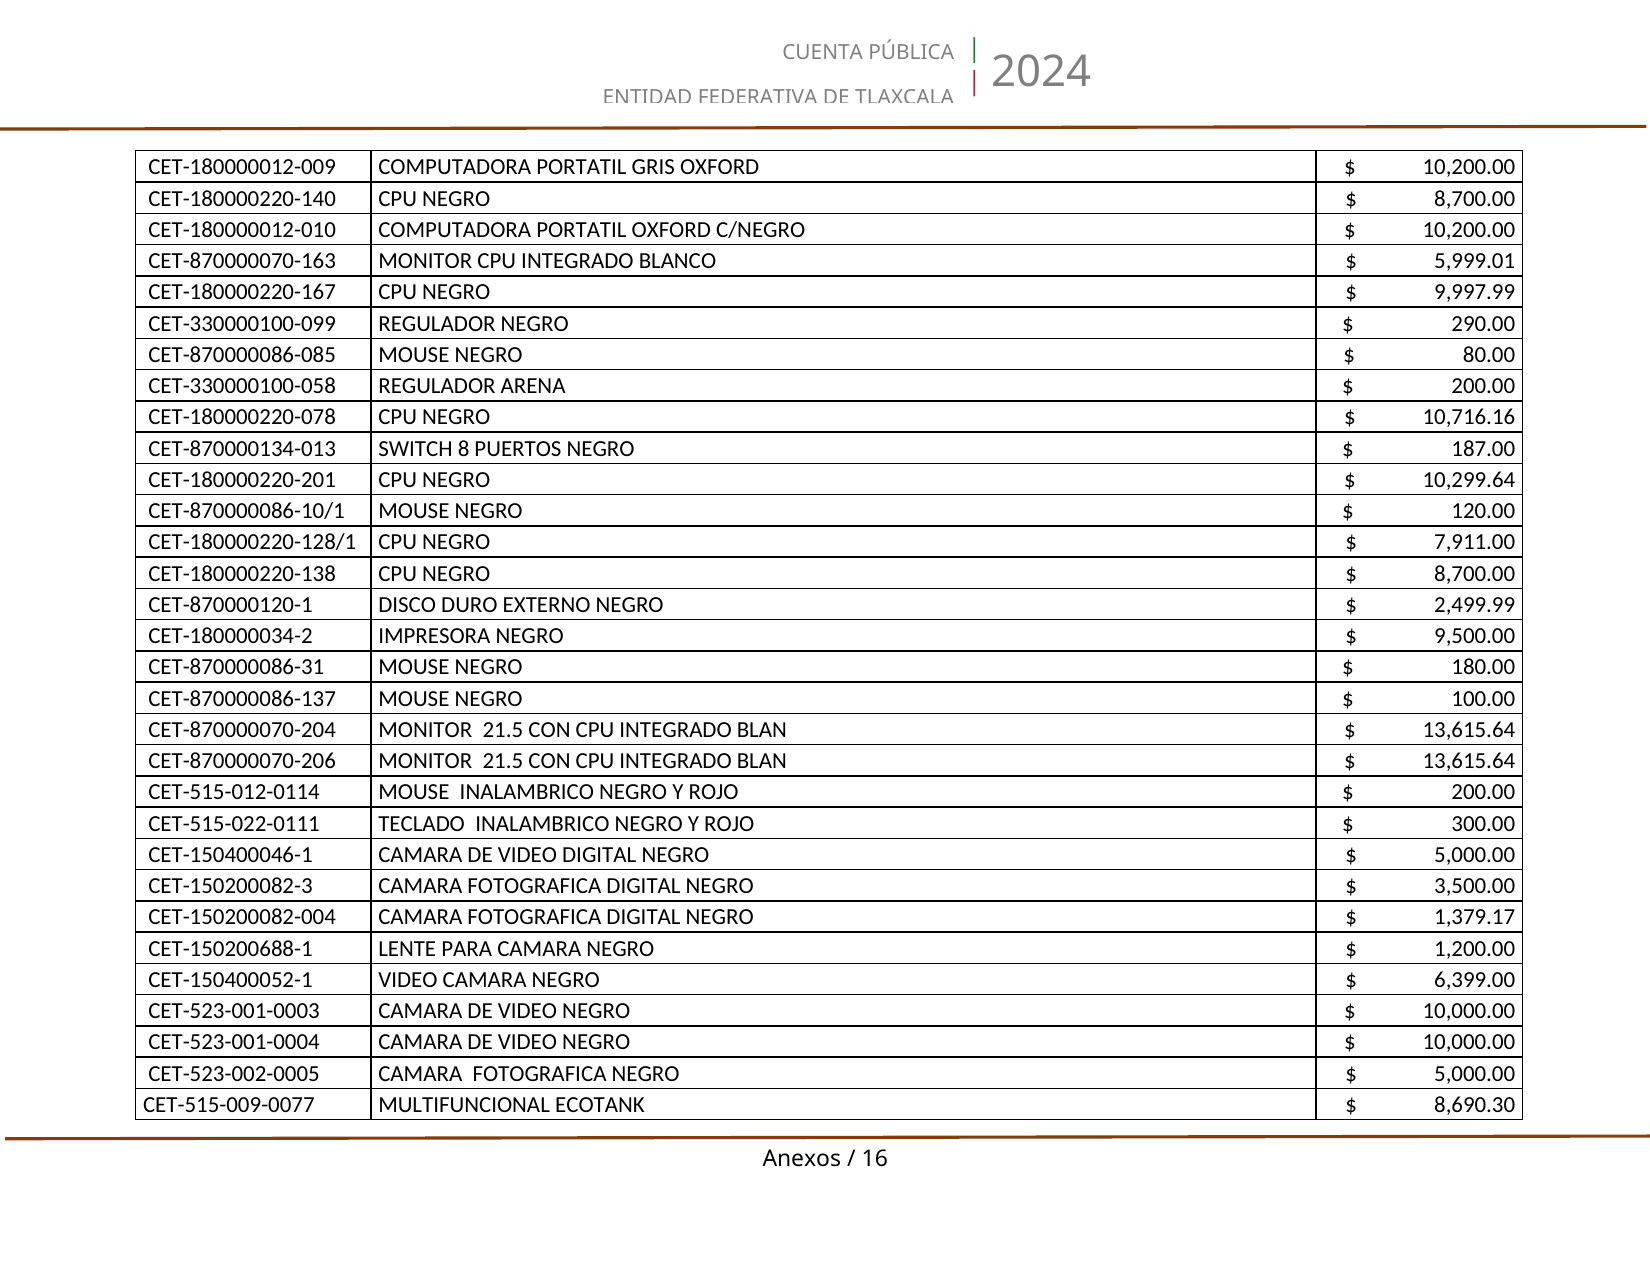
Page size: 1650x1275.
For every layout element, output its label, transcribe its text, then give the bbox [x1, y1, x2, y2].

table_cell $ 10,000.00 [1317, 995, 1522, 1025]
table_cell CPU NEGRO [372, 183, 1315, 212]
table_cell $ 9,500.00 [1317, 620, 1522, 650]
table_cell MONITOR CPU INTEGRADO BLANCO [372, 245, 1315, 275]
table_cell CET-150400052-1 [136, 964, 370, 994]
table_cell CET-515-009-0077 [136, 1089, 370, 1119]
table_cell $ 80.00 [1317, 339, 1522, 369]
table_cell CET-870000070-204 [136, 714, 370, 744]
table_cell MONITOR 21.5 CON CPU INTEGRADO BLAN [372, 745, 1315, 775]
table_cell CET-515-022-0111 [136, 808, 370, 837]
table_cell MOUSE NEGRO [372, 495, 1315, 525]
table_cell $ 3,500.00 [1317, 870, 1522, 900]
table_cell $ 8,690.30 [1317, 1089, 1522, 1119]
picture [968, 28, 985, 99]
table_cell COMPUTADORA PORTATIL OXFORD C/NEGRO [372, 214, 1315, 244]
table_cell CET-870000070-163 [136, 245, 370, 275]
table_cell CET-330000100-058 [136, 370, 370, 400]
table_cell TECLADO INALAMBRICO NEGRO Y ROJO [372, 808, 1315, 837]
table_cell MOUSE NEGRO [372, 339, 1315, 369]
table_cell CET-870000086-10/1 [136, 495, 370, 525]
table_cell CPU NEGRO [372, 464, 1315, 494]
table_cell CET-180000220-201 [136, 464, 370, 494]
table_cell $ 290.00 [1317, 308, 1522, 337]
table_cell $ 120.00 [1317, 495, 1522, 525]
table_cell MONITOR 21.5 CON CPU INTEGRADO BLAN [372, 714, 1315, 744]
table_cell CAMARA DE VIDEO DIGITAL NEGRO [372, 839, 1315, 869]
table_cell CAMARA FOTOGRAFICA NEGRO [372, 1058, 1315, 1087]
table_cell CPU NEGRO [372, 277, 1315, 306]
table_cell CET-180000012-010 [136, 214, 370, 244]
table_cell CET-330000100-099 [136, 308, 370, 337]
table_cell $ 10,200.00 [1317, 151, 1522, 181]
table_cell CET-150200082-004 [136, 902, 370, 931]
table_cell CET-870000086-31 [136, 652, 370, 681]
table_cell COMPUTADORA PORTATIL GRIS OXFORD [372, 151, 1315, 181]
table_cell $ 187.00 [1317, 433, 1522, 462]
table_cell $ 2,499.99 [1317, 589, 1522, 619]
table_cell MOUSE NEGRO [372, 652, 1315, 681]
table_cell $ 13,615.64 [1317, 745, 1522, 775]
table_cell $ 300.00 [1317, 808, 1522, 837]
table_cell $ 9,997.99 [1317, 277, 1522, 306]
table_cell $ 10,299.64 [1317, 464, 1522, 494]
table_cell CET-150400046-1 [136, 839, 370, 869]
table_cell CET-180000034-2 [136, 620, 370, 650]
table_cell $ 7,911.00 [1317, 527, 1522, 556]
table_cell CET-523-001-0003 [136, 995, 370, 1025]
table_cell CET-180000220-078 [136, 402, 370, 431]
table_cell $ 10,716.16 [1317, 402, 1522, 431]
table_cell CET-523-002-0005 [136, 1058, 370, 1087]
table_cell MOUSE NEGRO [372, 683, 1315, 712]
table_cell $ 5,999.01 [1317, 245, 1522, 275]
table_cell CET-180000220-167 [136, 277, 370, 306]
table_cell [372, 1089, 1315, 1119]
table_cell $ 100.00 [1317, 683, 1522, 712]
table_cell CAMARA DE VIDEO NEGRO [372, 995, 1315, 1025]
table_cell CET-180000220-138 [136, 558, 370, 587]
table_cell CET-180000220-140 [136, 183, 370, 212]
table_cell CAMARA FOTOGRAFICA DIGITAL NEGRO [372, 870, 1315, 900]
table_cell CET-870000086-085 [136, 339, 370, 369]
table_cell CET-180000012-009 [136, 151, 370, 181]
table_cell REGULADOR ARENA [372, 370, 1315, 400]
table_cell CET-870000086-137 [136, 683, 370, 712]
table_cell REGULADOR NEGRO [372, 308, 1315, 337]
table_cell $ 200.00 [1317, 370, 1522, 400]
table_cell $ 1,379.17 [1317, 902, 1522, 931]
table_cell CET-523-001-0004 [136, 1027, 370, 1056]
table_cell $ 10,000.00 [1317, 1027, 1522, 1056]
table_cell VIDEO CAMARA NEGRO [372, 964, 1315, 994]
table_cell CET-870000120-1 [136, 589, 370, 619]
table_cell $ 6,399.00 [1317, 964, 1522, 994]
table_cell CET-515-012-0114 [136, 777, 370, 806]
table_cell SWITCH 8 PUERTOS NEGRO [372, 433, 1315, 462]
table_cell $ 8,700.00 [1317, 183, 1522, 212]
table_cell $ 180.00 [1317, 652, 1522, 681]
table_cell $ 5,000.00 [1317, 839, 1522, 869]
table_cell CET-180000220-128/1 [136, 527, 370, 556]
table_cell IMPRESORA NEGRO [372, 620, 1315, 650]
table_cell CAMARA DE VIDEO NEGRO [372, 1027, 1315, 1056]
table_cell DISCO DURO EXTERNO NEGRO [372, 589, 1315, 619]
table_cell CET-150200082-3 [136, 870, 370, 900]
table_cell $ 13,615.64 [1317, 714, 1522, 744]
table_cell CPU NEGRO [372, 402, 1315, 431]
table_cell CAMARA FOTOGRAFICA DIGITAL NEGRO [372, 902, 1315, 931]
table_cell $ 1,200.00 [1317, 933, 1522, 962]
table_cell $ 200.00 [1317, 777, 1522, 806]
table_cell CET-150200688-1 [136, 933, 370, 962]
table_cell CET-870000070-206 [136, 745, 370, 775]
table_cell $ 5,000.00 [1317, 1058, 1522, 1087]
table_cell CPU NEGRO [372, 558, 1315, 587]
table_cell LENTE PARA CAMARA NEGRO [372, 933, 1315, 962]
table_cell CPU NEGRO [372, 527, 1315, 556]
table_cell $ 8,700.00 [1317, 558, 1522, 587]
table_cell MOUSE INALAMBRICO NEGRO Y ROJO [372, 777, 1315, 806]
table_cell $ 10,200.00 [1317, 214, 1522, 244]
table_cell CET-870000134-013 [136, 433, 370, 462]
